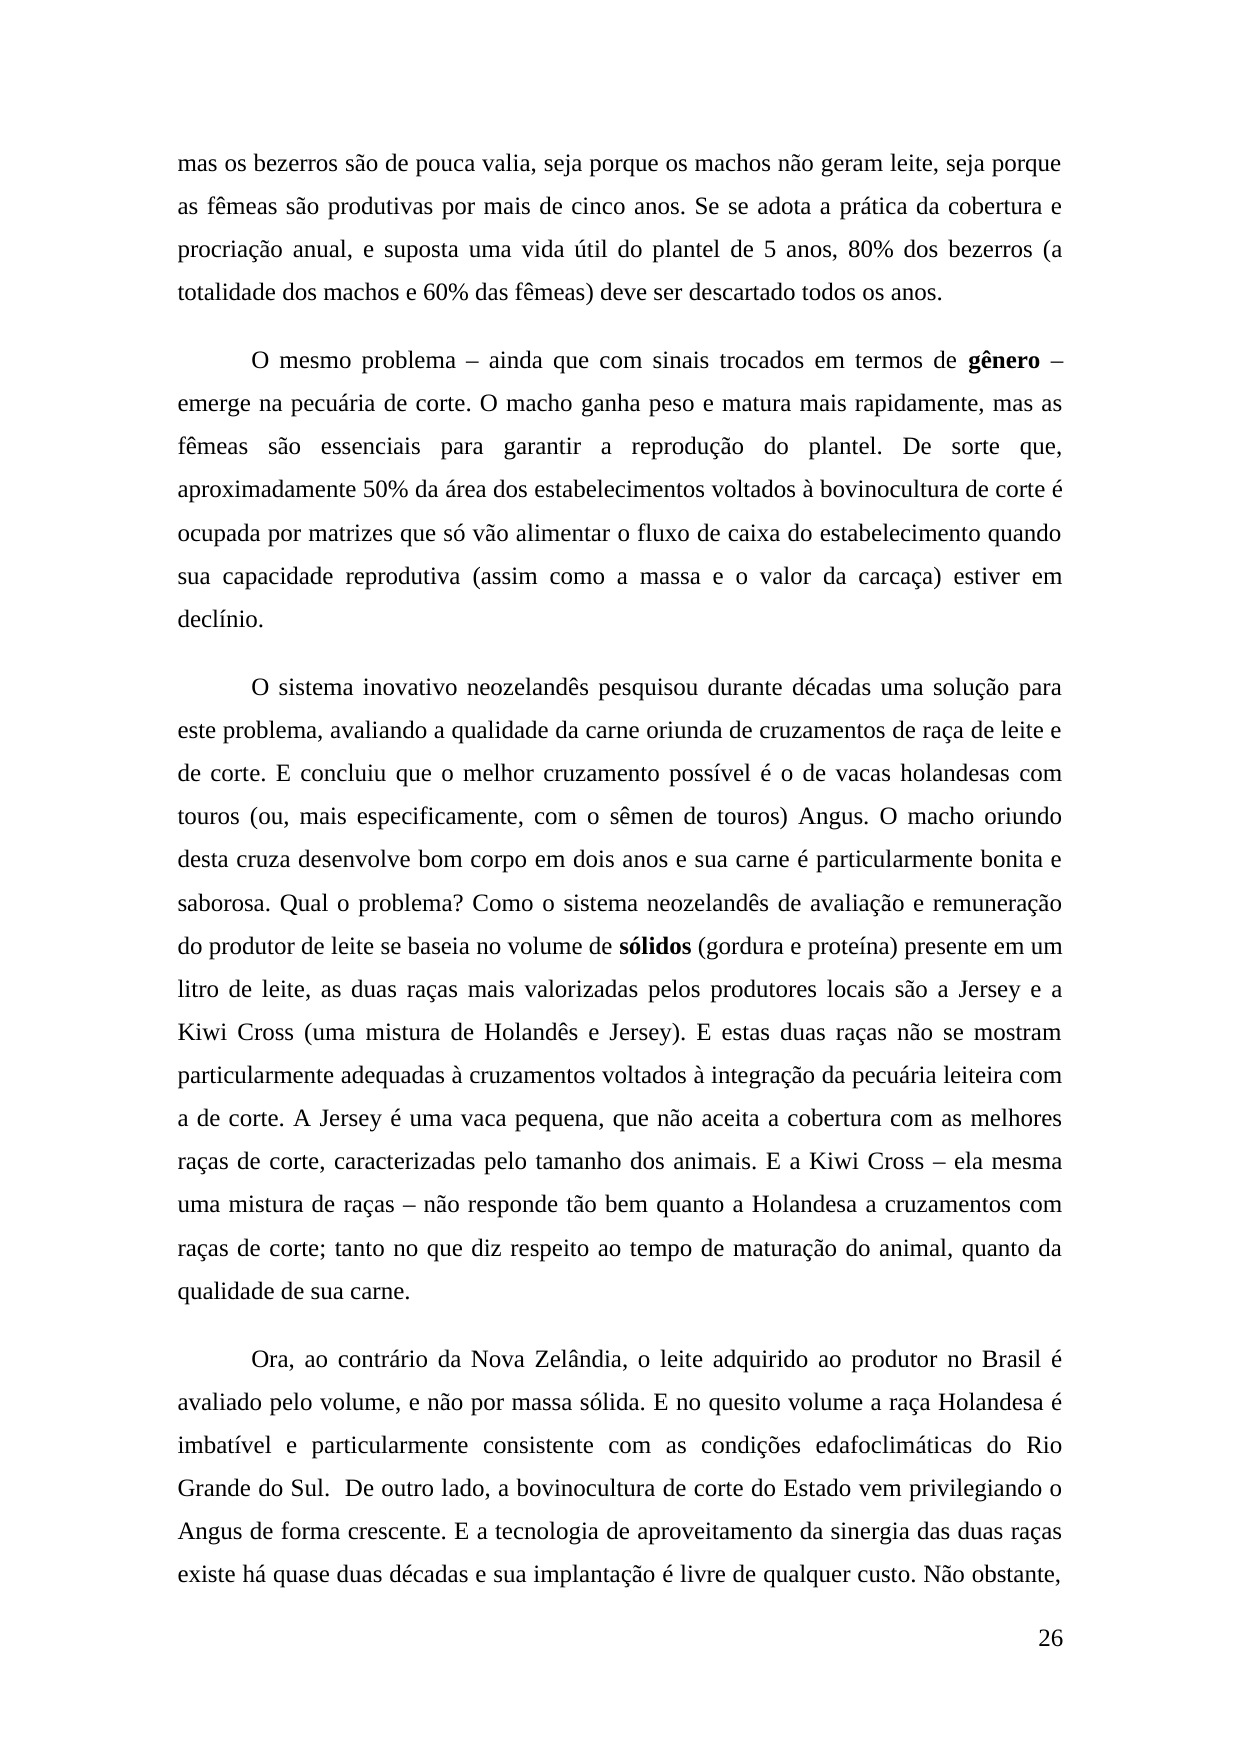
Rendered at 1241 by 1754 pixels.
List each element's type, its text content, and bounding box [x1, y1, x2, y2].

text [177, 1344, 1063, 1588]
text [177, 148, 1063, 306]
text O sistema inovativo neozelandês pesquisou durante décadas uma solução para este problema, avaliando a qualidade da carne oriunda de cruzamentos de raça de leite e de corte. E concluiu que o melhor cruzamento possível é o de vacas holandesas com touros (ou, mais especificamente, com o sêmen de touros) Angus. O macho oriundo desta cruza desenvolve bom corpo em dois anos e sua carne é particularmente bonita e saborosa. Qual o problema? Como o sistema neozelandês de avaliação e remuneração do produtor de leite se baseia no volume de sólidos (gordura e proteína) presente em um litro de leite, as duas raças mais valorizadas pelos produtores locais são a Jersey e a Kiwi Cross (uma mistura de Holandês e Jersey). E estas duas raças não se mostram particularmente adequadas à cruzamentos voltados à integração da pecuária leiteira com a de corte. A Jersey é uma vaca pequena, que não aceita a cobertura com as melhores raças de corte, caracterizadas pelo tamanho dos animais. E a Kiwi Cross – ela mesma uma mistura de raças – não responde tão bem quanto a Holandesa a cruzamentos com raças de corte; tanto no que diz respeito ao tempo de maturação do animal, quanto da qualidade de sua carne. [177, 672, 1063, 1304]
text O mesmo problema – ainda que com sinais trocados em termos de gênero – emerge na pecuária de corte. O macho ganha peso e matura mais rapidamente, mas as fêmeas são essenciais para garantir a reprodução do plantel. De sorte que, aproximadamente 50% da área dos estabelecimentos voltados à bovinocultura de corte é ocupada por matrizes que só vão alimentar o fluxo de caixa do estabelecimento quando sua capacidade reprodutiva (assim como a massa e o valor da carcaça) estiver em declínio. [177, 345, 1063, 633]
